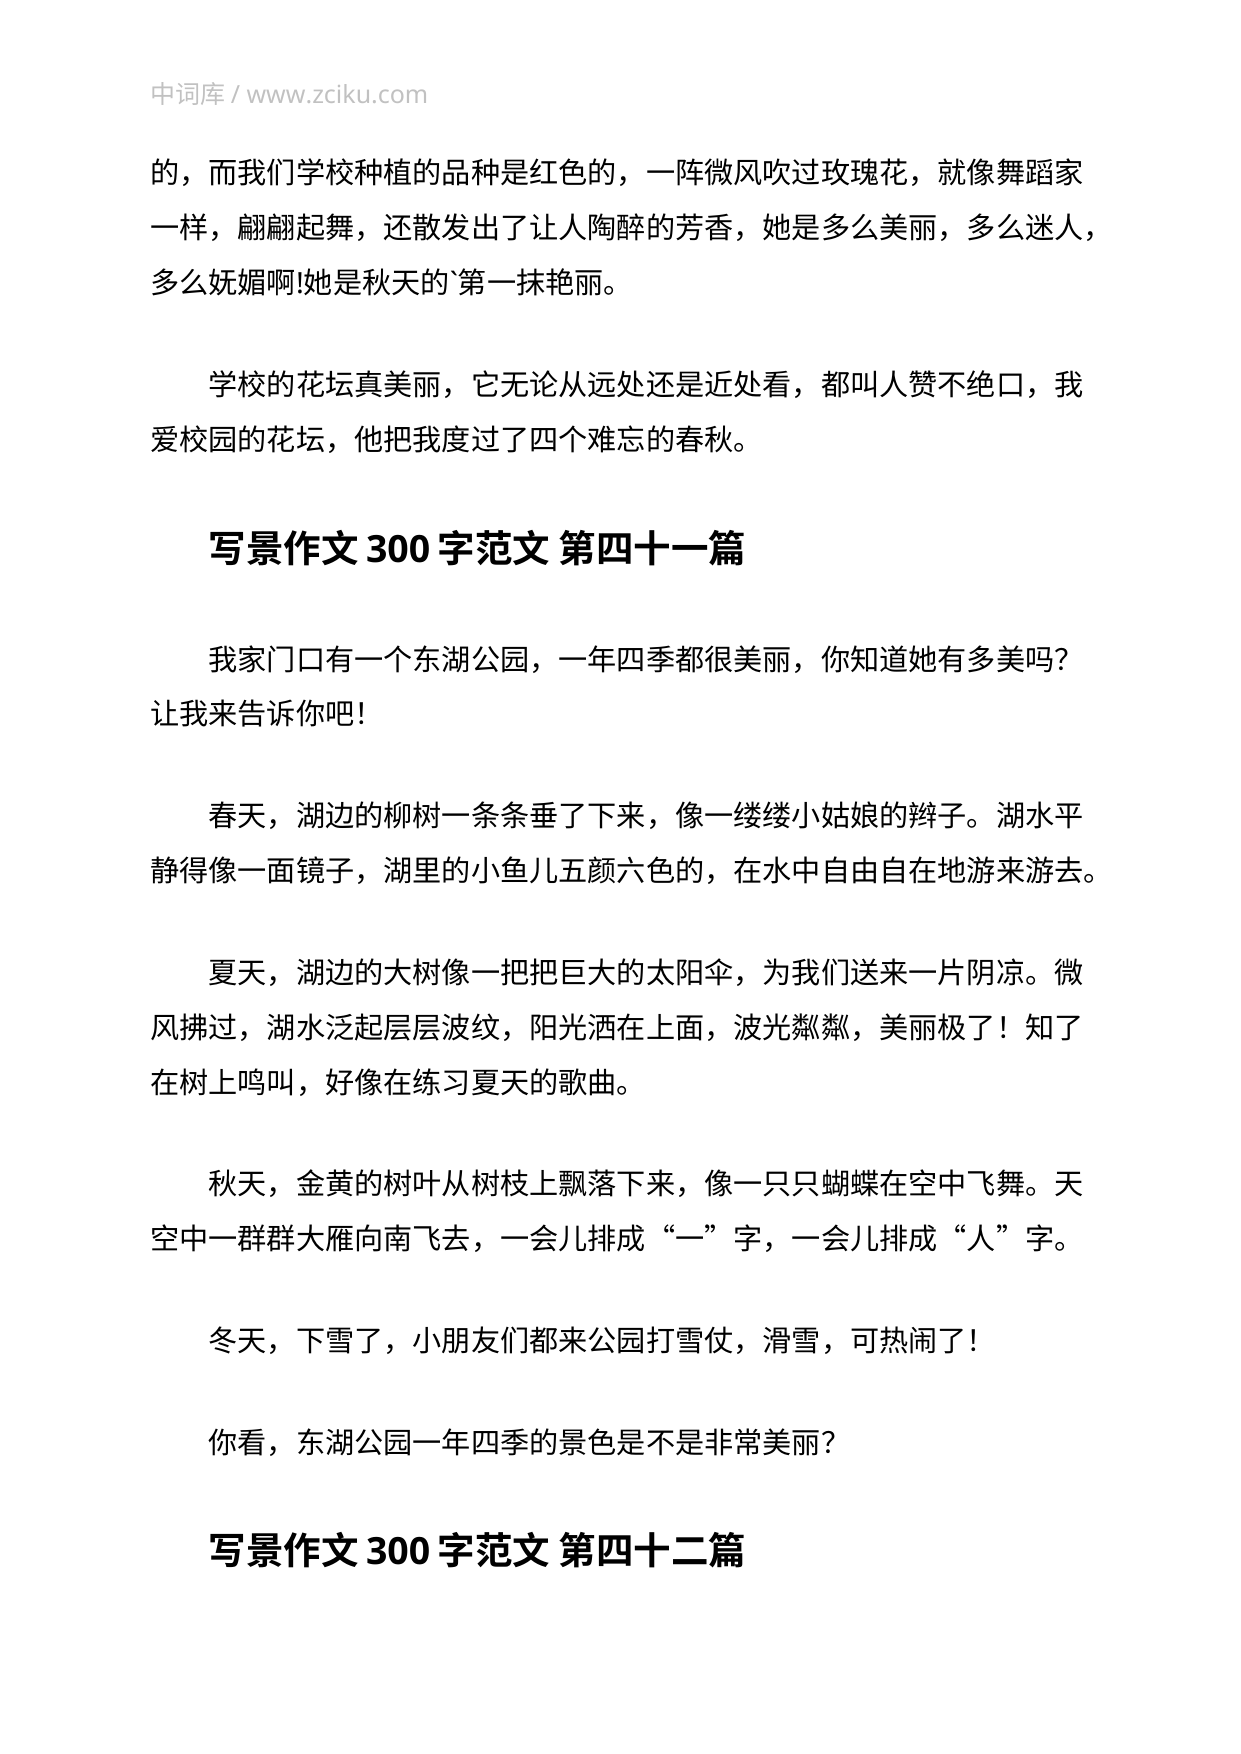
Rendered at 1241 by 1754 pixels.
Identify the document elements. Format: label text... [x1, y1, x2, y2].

text 冬天，下雪了，小朋友们都来公园打雪仗，滑雪，可热闹了！ [150, 1318, 1090, 1360]
text 秋天，金黄的树叶从树枝上飘落下来，像一只只蝴蝶在空中飞舞。天空中一群群大雁向南飞去，一会儿排成“一”字，一会儿排成“人”字。 [150, 1161, 1090, 1258]
text 写景作文300字范文 第四十二篇 [150, 1521, 1090, 1576]
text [150, 150, 1090, 302]
text 你看，东湖公园一年四季的景色是不是非常美丽？ [150, 1419, 1090, 1462]
text 春天，湖边的柳树一条条垂了下来，像一缕缕小姑娘的辫子。湖水平静得像一面镜子，湖里的小鱼儿五颜六色的，在水中自由自在地游来游去。 [150, 793, 1090, 890]
text 夏天，湖边的大树像一把把巨大的太阳伞，为我们送来一片阴凉。微风拂过，湖水泛起层层波纹，阳光洒在上面，波光粼粼，美丽极了！知了在树上鸣叫，好像在练习夏天的歌曲。 [150, 949, 1090, 1101]
text 学校的花坛真美丽，它无论从远处还是近处看，都叫人赞不绝口，我爱校园的花坛，他把我度过了四个难忘的春秋。 [150, 362, 1090, 459]
text 我家门口有一个东湖公园，一年四季都很美丽，你知道她有多美吗？让我来告诉你吧！ [150, 636, 1090, 733]
text 写景作文300字范文 第四十一篇 [150, 518, 1090, 573]
